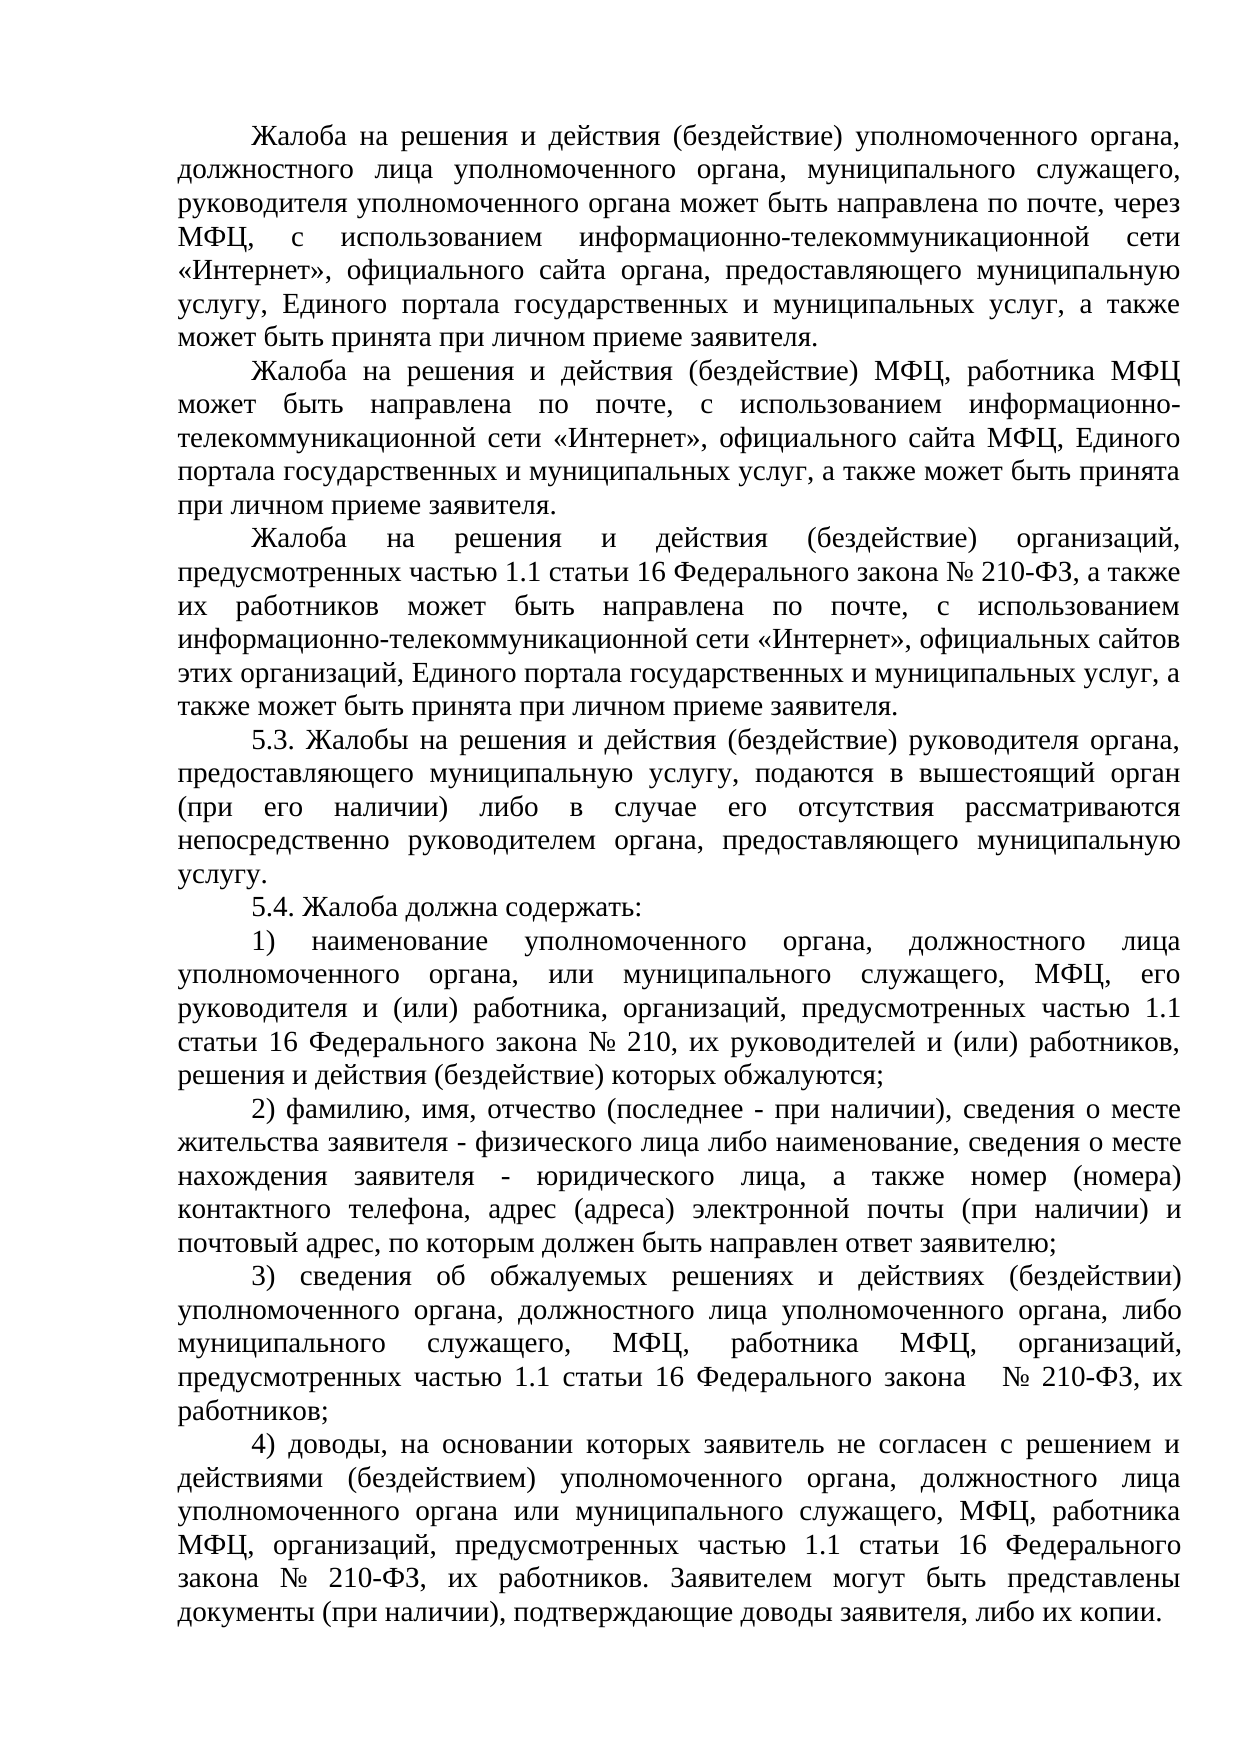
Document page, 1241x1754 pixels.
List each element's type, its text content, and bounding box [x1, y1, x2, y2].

text 3) сведения об обжалуемых решениях и действиях (бездействии) уполномоченного органа, должностного лица уполномоченного органа, либо муниципального служащего, МФЦ, работника МФЦ, организаций, предусмотренных частью 1.1 статьи 16 Федерального закона № 210-ФЗ, их работников; [177, 1258, 1183, 1426]
text 5.4. Жалоба должна содержать: [177, 889, 1183, 923]
text Жалоба на решения и действия (бездействие) уполномоченного органа, должностного лица уполномоченного органа, муниципального служащего, руководителя уполномоченного органа может быть направлена по почте, через МФЦ, с использованием информационно-телекоммуникационной сети «Интернет», официального сайта органа, предоставляющего муниципальную услугу, Единого портала государственных и муниципальных услуг, а также может быть принята при личном приеме заявителя. [177, 118, 1181, 353]
text Жалоба на решения и действия (бездействие) МФЦ, работника МФЦ может быть направлена по почте, с использованием информационно-телекоммуникационной сети «Интернет», официального сайта МФЦ, Единого портала государственных и муниципальных услуг, а также может быть принята при личном приеме заявителя. [177, 353, 1181, 521]
text 2) фамилию, имя, отчество (последнее - при наличии), сведения о месте жительства заявителя - физического лица либо наименование, сведения о месте нахождения заявителя - юридического лица, а также номер (номера) контактного телефона, адрес (адреса) электронной почты (при наличии) и почтовый адрес, по которым должен быть направлен ответ заявителю; [177, 1091, 1183, 1258]
text 5.3. Жалобы на решения и действия (бездействие) руководителя органа, предоставляющего муниципальную услугу, подаются в вышестоящий орган (при его наличии) либо в случае его отсутствия рассматриваются непосредственно руководителем органа, предоставляющего муниципальную услугу. [177, 722, 1181, 889]
text 4) доводы, на основании которых заявитель не согласен с решением и действиями (бездействием) уполномоченного органа, должностного лица уполномоченного органа или муниципального служащего, МФЦ, работника МФЦ, организаций, предусмотренных частью 1.1 статьи 16 Федерального закона № 210-ФЗ, их работников. Заявителем могут быть представлены документы (при наличии), подтверждающие доводы заявителя, либо их копии. [177, 1426, 1181, 1627]
text 1) наименование уполномоченного органа, должностного лица уполномоченного органа, или муниципального служащего, МФЦ, его руководителя и (или) работника, организаций, предусмотренных частью 1.1 статьи 16 Федерального закона № 210, их руководителей и (или) работников, решения и действия (бездействие) которых обжалуются; [177, 923, 1181, 1091]
text Жалоба на решения и действия (бездействие) организаций, предусмотренных частью 1.1 статьи 16 Федерального закона № 210-ФЗ, а также их работников может быть направлена по почте, с использованием информационно-телекоммуникационной сети «Интернет», официальных сайтов этих организаций, Единого портала государственных и муниципальных услуг, а также может быть принята при личном приеме заявителя. [177, 521, 1181, 722]
